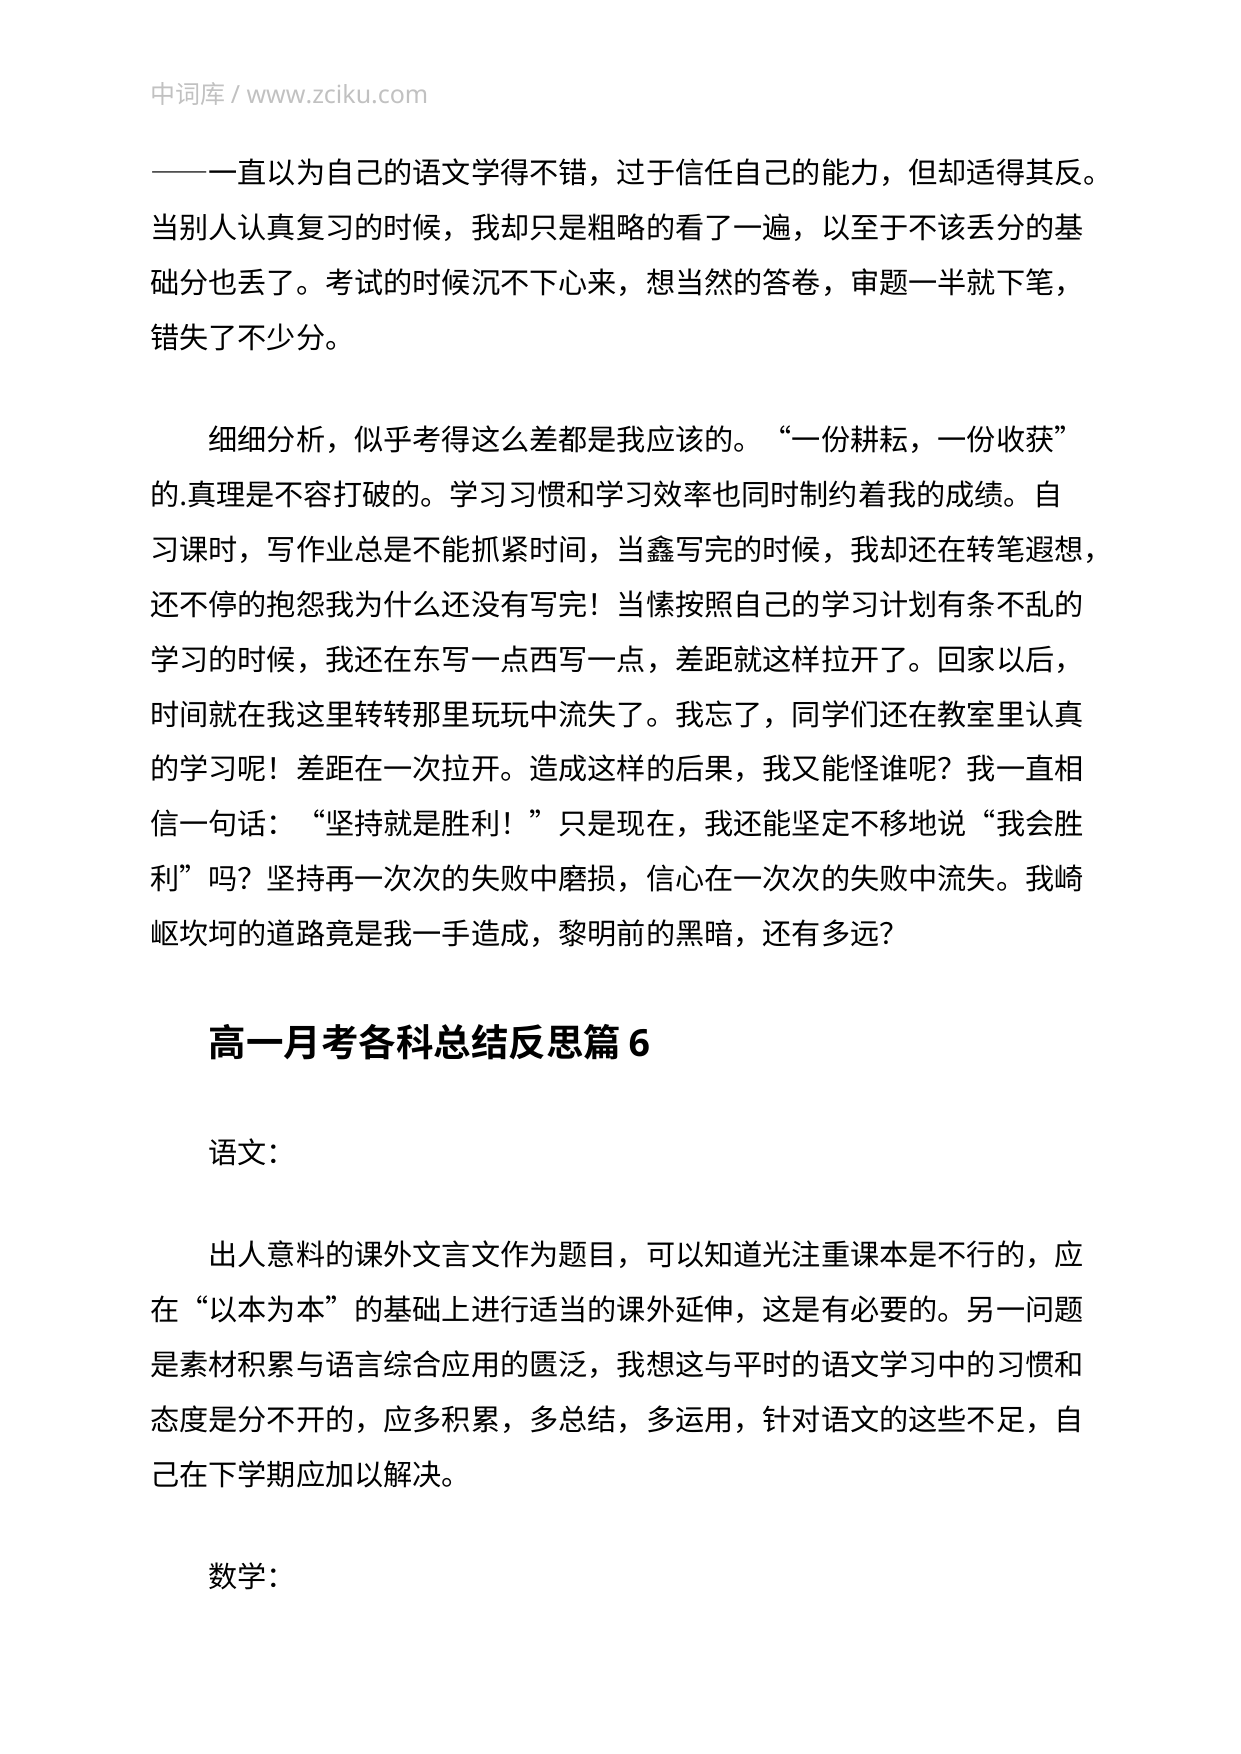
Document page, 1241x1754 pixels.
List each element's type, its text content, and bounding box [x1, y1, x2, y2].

text 高一月考各科总结反思篇6 [150, 1012, 1090, 1067]
text 出人意料的课外文言文作为题目，可以知道光注重课本是不行的，应在“以本为本”的基础上进行适当的课外延伸，这是有必要的。另一问题是素材积累与语言综合应用的匮泛，我想这与平时的语文学习中的习惯和态度是分不开的，应多积累，多总结，多运用，针对语文的这些不足，自己在下学期应加以解决。 [150, 1232, 1090, 1494]
text 数学： [150, 1553, 1090, 1595]
text 细细分析，似乎考得这么差都是我应该的。“一份耕耘，一份收获”的.真理是不容打破的。学习习惯和学习效率也同时制约着我的成绩。自习课时，写作业总是不能抓紧时间，当鑫写完的时候，我却还在转笔遐想，还不停的抱怨我为什么还没有写完！当愫按照自己的学习计划有条不乱的学习的时候，我还在东写一点西写一点，差距就这样拉开了。回家以后，时间就在我这里转转那里玩玩中流失了。我忘了，同学们还在教室里认真的学习呢！差距在一次拉开。造成这样的后果，我又能怪谁呢？我一直相信一句话：“坚持就是胜利！”只是现在，我还能坚定不移地说“我会胜利”吗？坚持再一次次的失败中磨损，信心在一次次的失败中流失。我崎岖坎坷的道路竟是我一手造成，黎明前的黑暗，还有多远？ [150, 416, 1090, 953]
text 语文： [150, 1130, 1090, 1172]
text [150, 150, 1090, 357]
